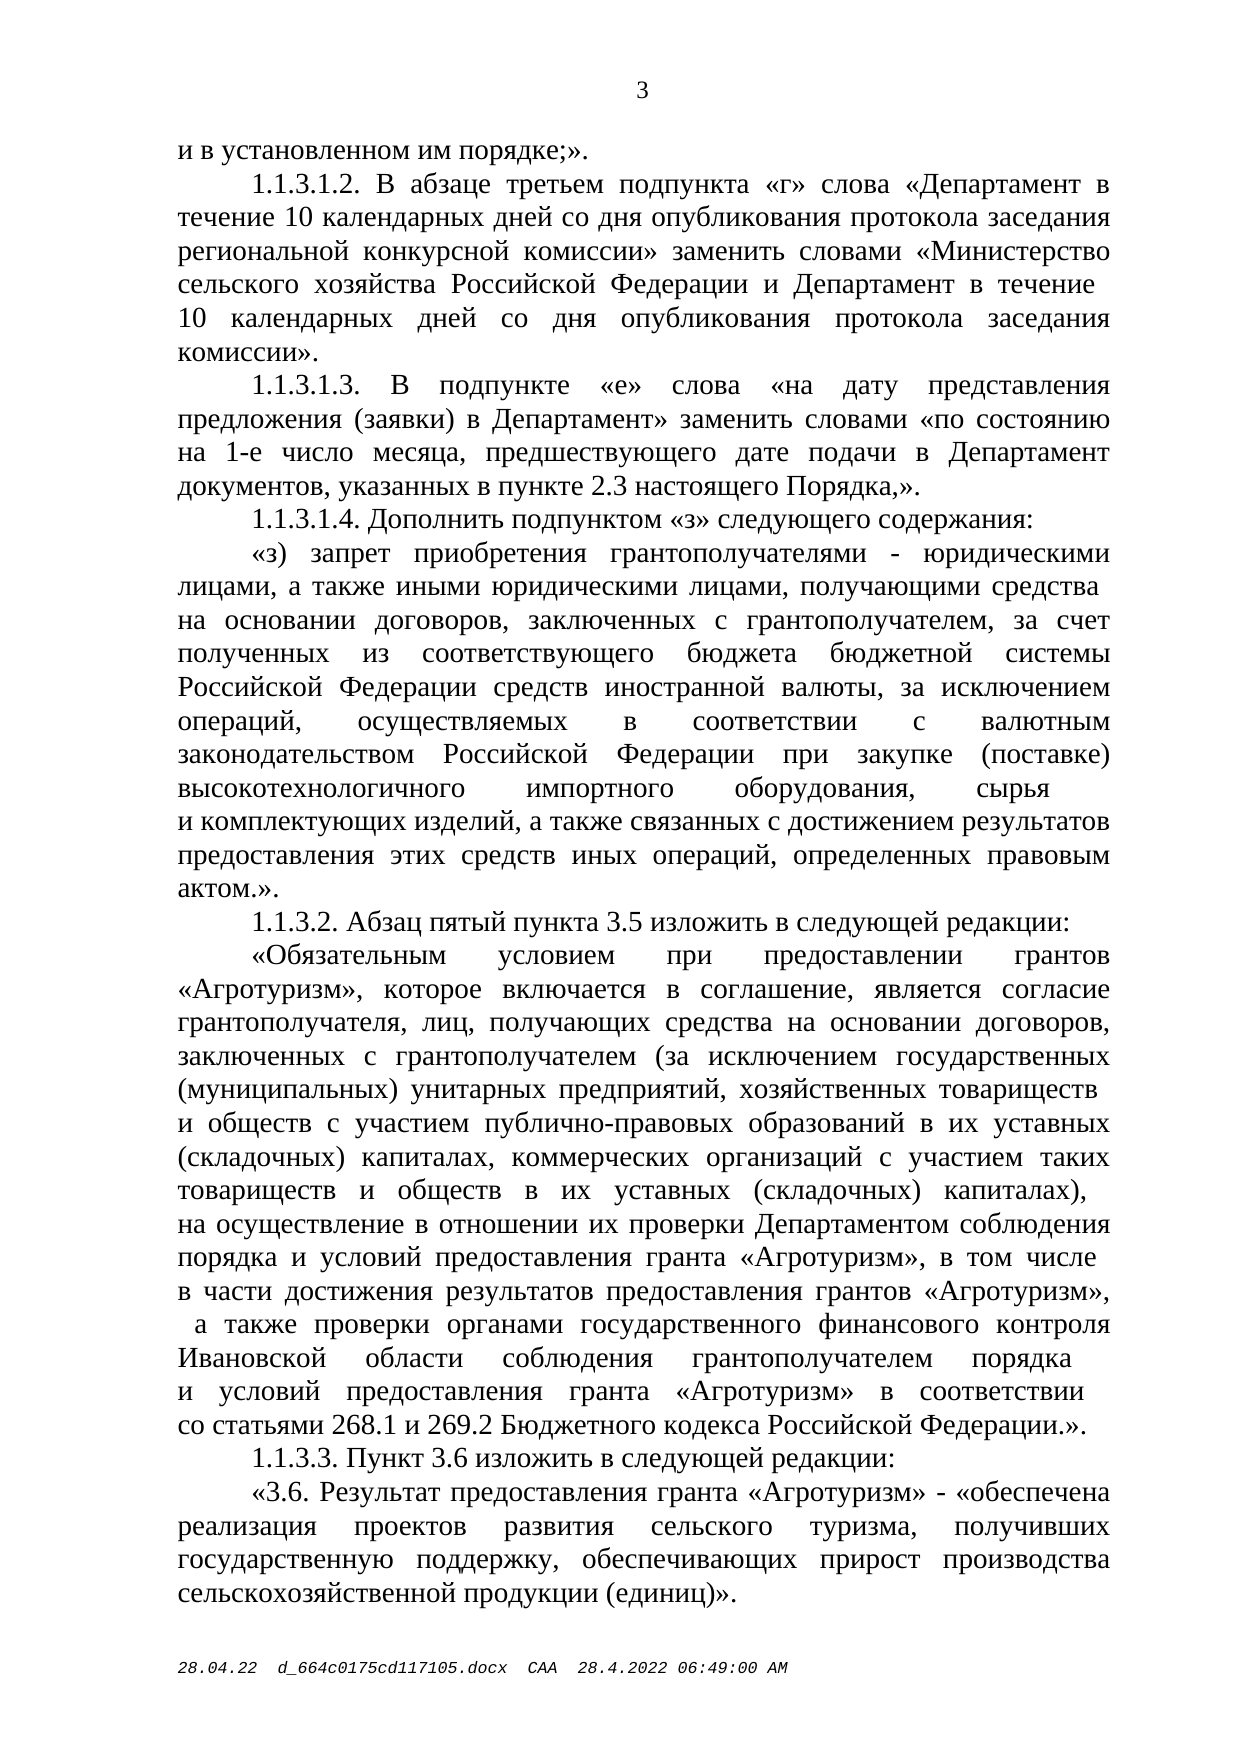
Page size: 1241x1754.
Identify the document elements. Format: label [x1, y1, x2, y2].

table_header [166, 133, 1122, 1608]
